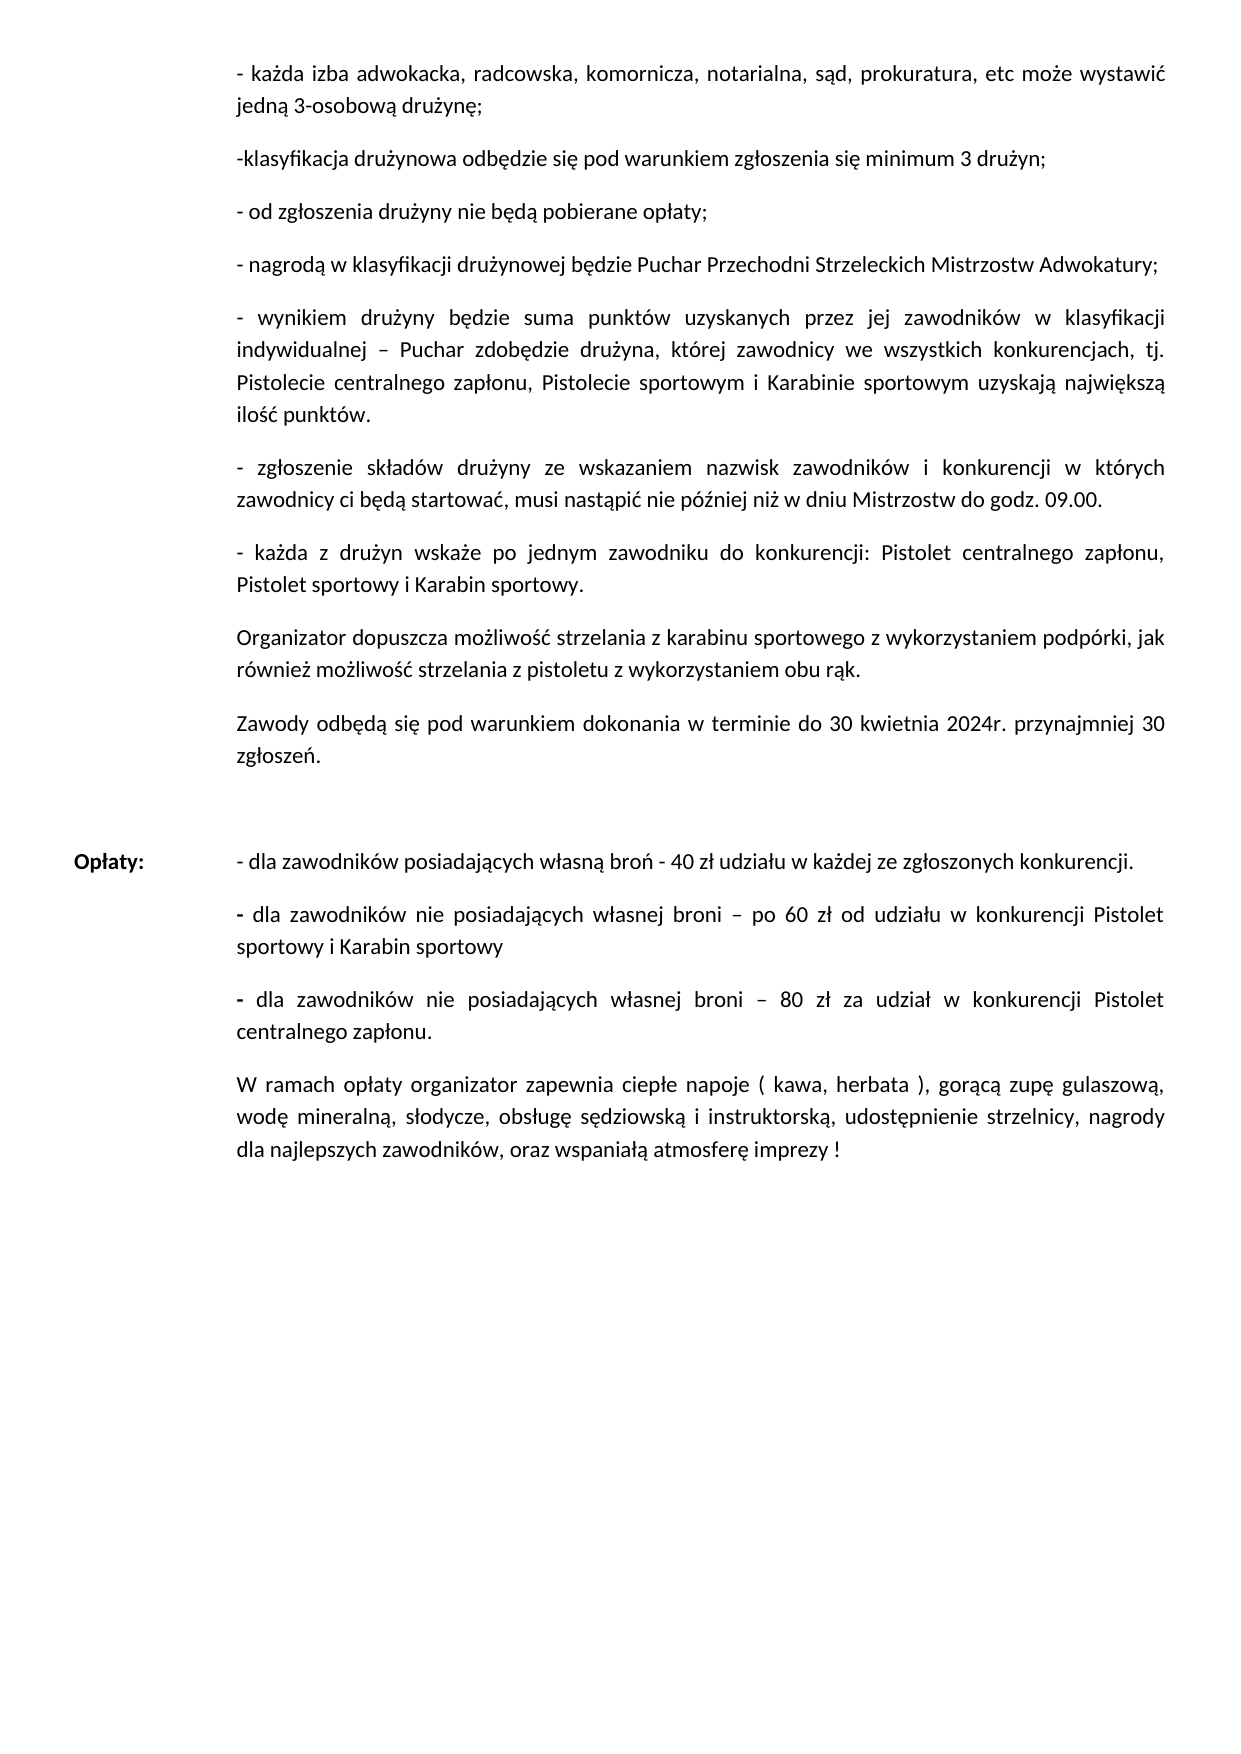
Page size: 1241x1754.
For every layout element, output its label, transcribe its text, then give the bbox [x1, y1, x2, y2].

text Organizator dopuszcza możliwość strzelania z karabinu sportowego z wykorzystaniem podpórki, jak również możliwość strzelania z pistoletu z wykorzystaniem obu rąk. [236, 623, 1167, 684]
text - dla zawodników nie posiadających własnej broni – po 60 zł od udziału w konkurencji Pistolet sportowy i Karabin sportowy [74, 900, 1167, 960]
text - nagrodą w klasyfikacji drużynowej będzie Puchar Przechodni Strzeleckich Mistrzostw Adwokatury; [236, 250, 1167, 278]
text Opłaty: - dla zawodników posiadających własną broń - 40 zł udziału w każdej ze zgłoszonych konkurencji. [74, 847, 1167, 875]
text - dla zawodników nie posiadających własnej broni – 80 zł za udział w konkurencji Pistolet centralnego zapłonu. [74, 985, 1167, 1045]
text - każda z drużyn wskaże po jednym zawodniku do konkurencji: Pistolet centralnego zapłonu, Pistolet sportowy i Karabin sportowy. [236, 538, 1167, 598]
text - zgłoszenie składów drużyny ze wskazaniem nazwisk zawodników i konkurencji w których zawodnicy ci będą startować, musi nastąpić nie później niż w dniu Mistrzostw do godz. 09.00. [236, 453, 1167, 513]
text - od zgłoszenia drużyny nie będą pobierane opłaty; [236, 197, 1167, 225]
text - wynikiem drużyny będzie suma punktów uzyskanych przez jej zawodników w klasyfikacji indywidualnej – Puchar zdobędzie drużyna, której zawodnicy we wszystkich konkurencjach, tj. Pistolecie centralnego zapłonu, Pistolecie sportowym i Karabinie sportowym uzyskają największą ilość punktów. [236, 303, 1167, 428]
text -klasyfikacja drużynowa odbędzie się pod warunkiem zgłoszenia się minimum 3 drużyn; [236, 144, 1167, 172]
text Zawody odbędą się pod warunkiem dokonania w terminie do 30 kwietnia 2024r. przynajmniej 30 zgłoszeń. [236, 709, 1167, 769]
text - każda izba adwokacka, radcowska, komornicza, notarialna, sąd, prokuratura, etc może wystawić jedną 3-osobową drużynę; [236, 59, 1167, 119]
text W ramach opłaty organizator zapewnia ciepłe napoje ( kawa, herbata ), gorącą zupę gulaszową, wodę mineralną, słodycze, obsługę sędziowską i instruktorską, udostępnienie strzelnicy, nagrody dla najlepszych zawodników, oraz wspaniałą atmosferę imprezy ! [236, 1070, 1167, 1163]
